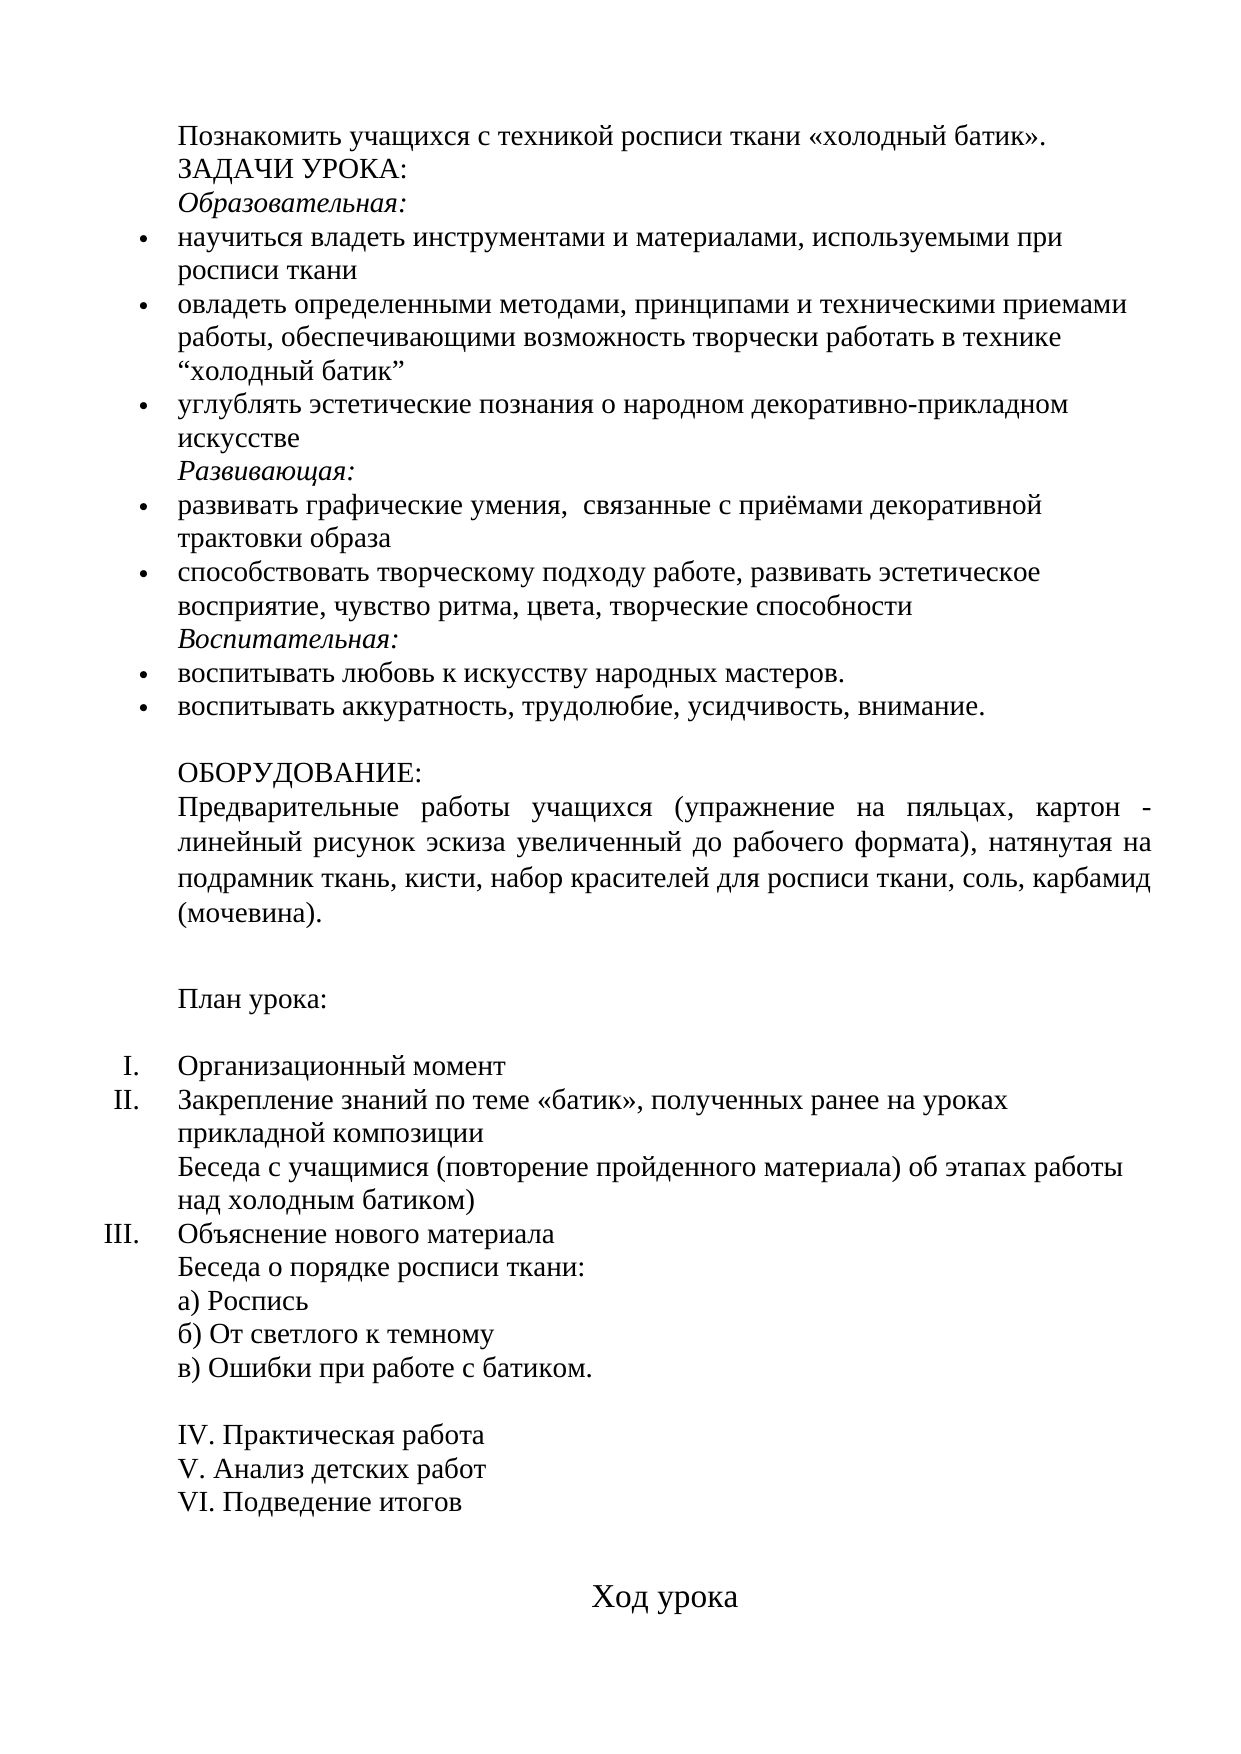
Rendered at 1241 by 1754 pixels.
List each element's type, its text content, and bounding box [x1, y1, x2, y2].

list научиться владеть инструментами и материалами, используемыми при росписи ткани [140, 219, 1152, 286]
text Развивающая: [177, 453, 1152, 487]
text Беседа с учащимися (повторение пройденного материала) об этапах работы над холодным батиком) [177, 1149, 1152, 1216]
text Образовательная: [177, 185, 1152, 219]
text ОБОРУДОВАНИЕ: [177, 755, 1152, 789]
text Ход урока [177, 1576, 1152, 1615]
text План урока: [177, 981, 1152, 1015]
text IV. Практическая работа [177, 1417, 1152, 1451]
text Беседа о порядке росписи ткани: [177, 1249, 1152, 1283]
list развивать графические умения, связанные с приёмами декоративной трактовки образа [140, 487, 1152, 554]
text а) Роспись б) От светлого к темному в) Ошибки при работе с батиком. [177, 1283, 1152, 1384]
list Организационный момент [140, 1048, 1152, 1082]
list углублять эстетические познания о народном декоративно-прикладном искусстве [140, 386, 1152, 453]
text Воспитательная: [177, 621, 1152, 655]
text V. Анализ детских работ [177, 1451, 1152, 1484]
text Предварительные работы учащихся (упражнение на пяльцах, картон - линейный рисунок эскиза увеличенный до рабочего формата), натянутая на подрамник ткань, кисти, набор красителей для росписи ткани, соль, карбамид (мочевина). [177, 789, 1152, 929]
text ЗАДАЧИ УРОКА: [177, 152, 1152, 185]
list воспитывать аккуратность, трудолюбие, усидчивость, внимание. [140, 688, 1152, 722]
text Познакомить учащихся с техникой росписи ткани «холодный батик». [177, 118, 1152, 152]
list воспитывать любовь к искусству народных мастеров. [140, 655, 1152, 688]
list овладеть определенными методами, принципами и техническими приемами работы, обеспечивающими возможность творчески работать в технике “холодный батик” [140, 286, 1152, 386]
text VI. Подведение итогов [177, 1484, 1152, 1518]
list способствовать творческому подходу работе, развивать эстетическое восприятие, чувство ритма, цвета, творческие способности [140, 554, 1152, 621]
list Объяснение нового материала [140, 1216, 1152, 1249]
list Закрепление знаний по теме «батик», полученных ранее на уроках прикладной композиции [140, 1082, 1152, 1149]
